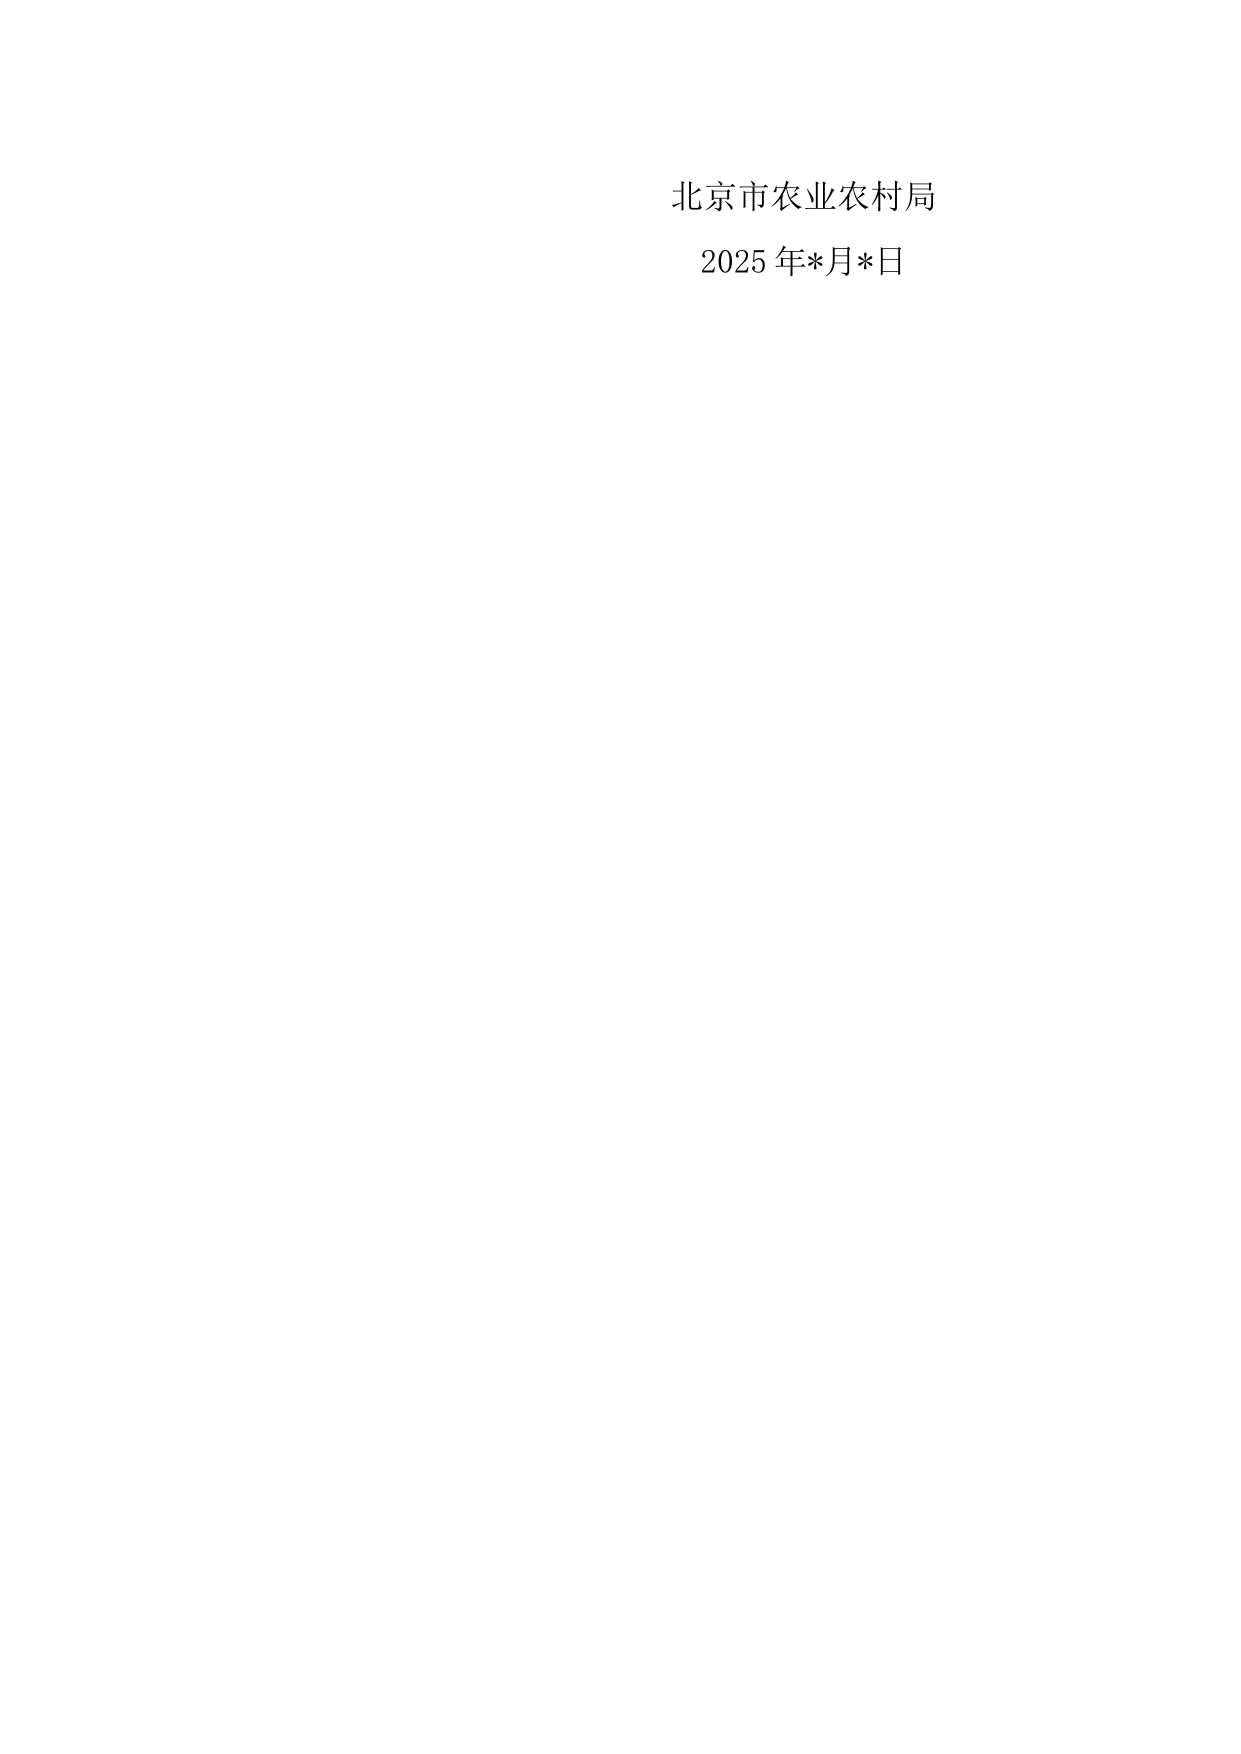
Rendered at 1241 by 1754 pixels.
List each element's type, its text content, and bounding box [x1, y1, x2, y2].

text 2025年*月*日 [187, 227, 1053, 292]
text 北京市农业农村局 [187, 162, 1053, 227]
